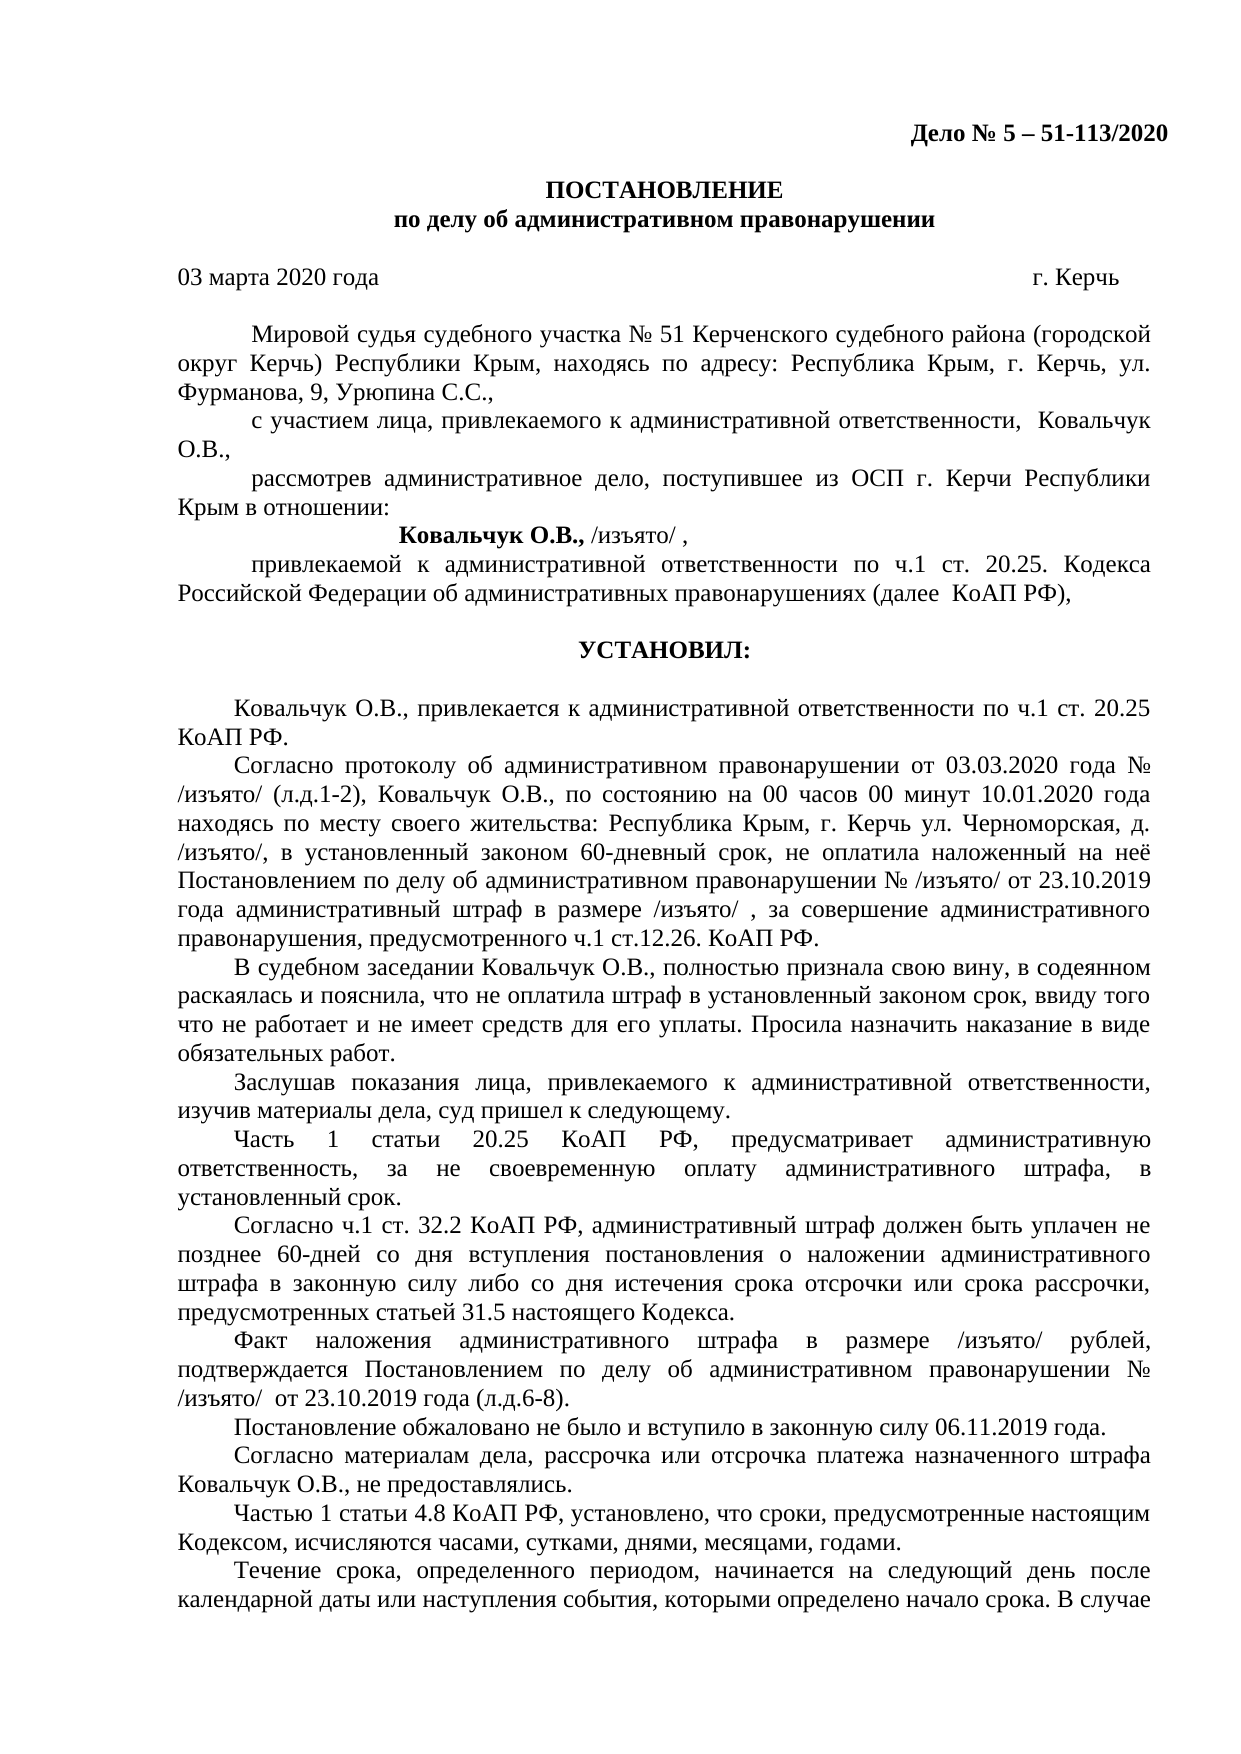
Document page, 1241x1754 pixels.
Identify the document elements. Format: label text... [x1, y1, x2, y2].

text привлекаемой к административной ответственности по ч.1 ст. 20.25. Кодекса Российской Федерации об административных правонарушениях (далее КоАП РФ), [177, 549, 1152, 607]
text УСТАНОВИЛ: [177, 636, 1152, 664]
text 03 марта 2020 года г. Керчь [177, 262, 1152, 291]
text Мировой судья судебного участка № 51 Керченского судебного района (городской округ Керчь) Республики Крым, находясь по адресу: Республика Крым, г. Керчь, ул. Фурманова, 9, Урюпина С.С., [177, 319, 1152, 406]
text Постановление обжаловано не было и вступило в законную силу 06.11.2019 года. [177, 1412, 1152, 1441]
text рассмотрев административное дело, поступившее из ОСП г. Керчи Республики Крым в отношении: [177, 463, 1152, 521]
text Согласно материалам дела, рассрочка или отсрочка платежа назначенного штрафа Ковальчук О.В., не предоставлялись. [177, 1441, 1152, 1498]
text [177, 1556, 1152, 1613]
text Согласно протоколу об административном правонарушении от 03.03.2020 года № /изъято/ (л.д.1-2), Ковальчук О.В., по состоянию на 00 часов 00 минут 10.01.2020 года находясь по месту своего жительства: Республика Крым, г. Керчь ул. Черноморская, д. /изъято/, в установленный законом 60-дневный срок, не оплатила наложенный на неё Постановлением по делу об административном правонарушении № /изъято/ от 23.10.2019 года административный штраф в размере /изъято/ , за совершение административного правонарушения, предусмотренного ч.1 ст.12.26. КоАП РФ. [177, 751, 1152, 952]
title по делу об административном правонарушении [177, 204, 1152, 233]
text Ковальчук О.В., привлекается к административной ответственности по ч.1 ст. 20.25 КоАП РФ. [177, 693, 1152, 751]
text Ковальчук О.В., /изъято/ , [398, 521, 1152, 549]
text с участием лица, привлекаемого к административной ответственности, Ковальчук О.В., [177, 406, 1152, 463]
text Согласно ч.1 ст. 32.2 КоАП РФ, административный штраф должен быть уплачен не позднее 60-дней со дня вступления постановления о наложении административного штрафа в законную силу либо со дня истечения срока отсрочки или срока рассрочки, предусмотренных статьей 31.5 настоящего Кодекса. [177, 1211, 1152, 1326]
text Факт наложения административного штрафа в размере /изъято/ рублей, подтверждается Постановлением по делу об административном правонарушении № /изъято/ от 23.10.2019 года (л.д.6-8). [177, 1326, 1152, 1412]
text Часть 1 статьи 20.25 КоАП РФ, предусматривает административную ответственность, за не своевременную оплату административного штрафа, в установленный срок. [177, 1124, 1152, 1211]
title Дело № 5 – 51-113/2020 [177, 118, 1152, 147]
text В судебном заседании Ковальчук О.В., полностью признала свою вину, в содеянном раскаялась и пояснила, что не оплатила штраф в установленный законом срок, ввиду того что не работает и не имеет средств для его уплаты. Просила назначить наказание в виде обязательных работ. [177, 952, 1152, 1067]
title ПОСТАНОВЛЕНИЕ [177, 176, 1152, 204]
text Заслушав показания лица, привлекаемого к административной ответственности, изучив материалы дела, суд пришел к следующему. [177, 1067, 1152, 1124]
text Частью 1 статьи 4.8 КоАП РФ, установлено, что сроки, предусмотренные настоящим Кодексом, исчисляются часами, сутками, днями, месяцами, годами. [177, 1498, 1152, 1556]
